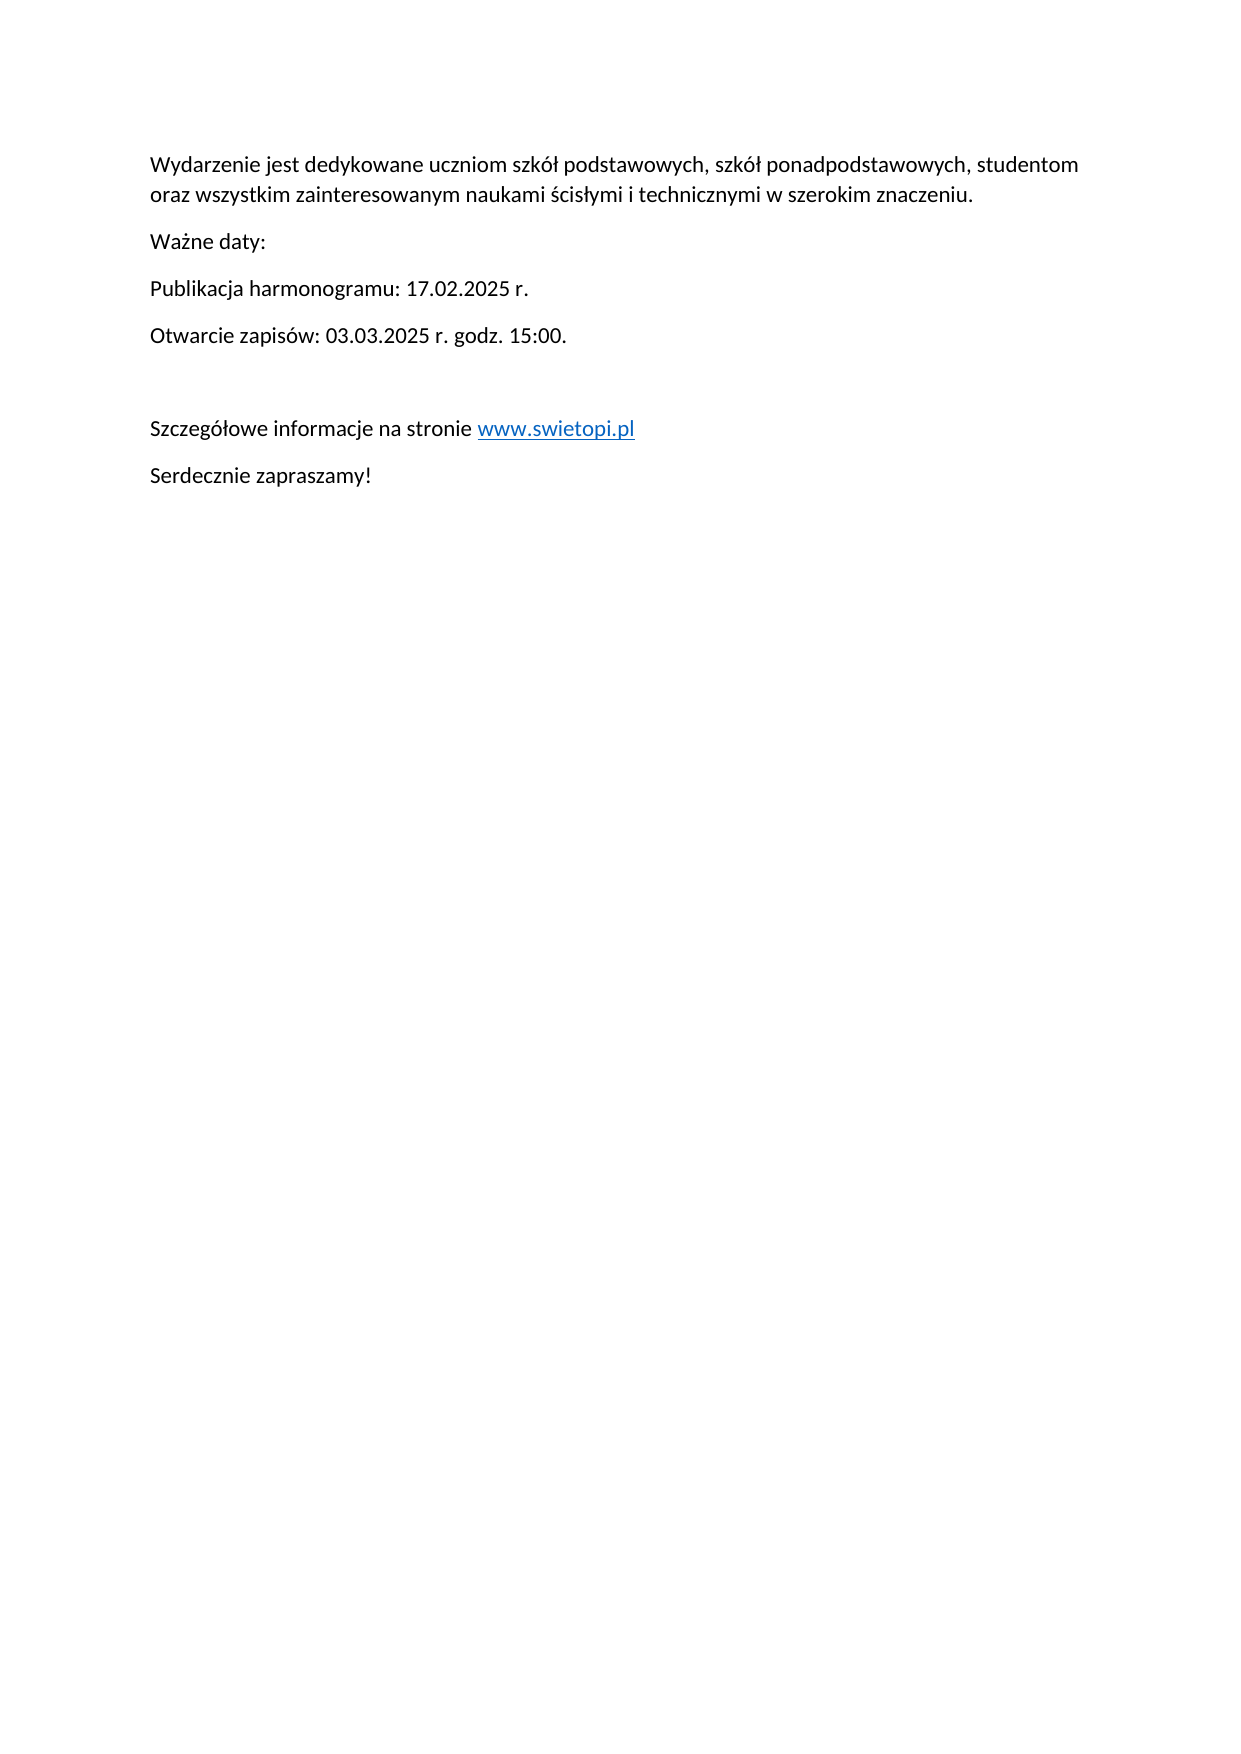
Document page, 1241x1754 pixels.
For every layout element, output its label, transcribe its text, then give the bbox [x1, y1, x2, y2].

text Szczegółowe informacje na stronie www.swietopi.pl [150, 414, 1090, 443]
text Ważne daty: [150, 227, 1090, 255]
text Publikacja harmonogramu: 17.02.2025 r. [150, 274, 1090, 302]
text Serdecznie zapraszamy! [150, 461, 1090, 489]
text Otwarcie zapisów: 03.03.2025 r. godz. 15:00. [150, 321, 1090, 349]
text Wydarzenie jest dedykowane uczniom szkół podstawowych, szkół ponadpodstawowych, studentom oraz wszystkim zainteresowanym naukami ścisłymi i technicznymi w szerokim znaczeniu. [150, 150, 1090, 208]
